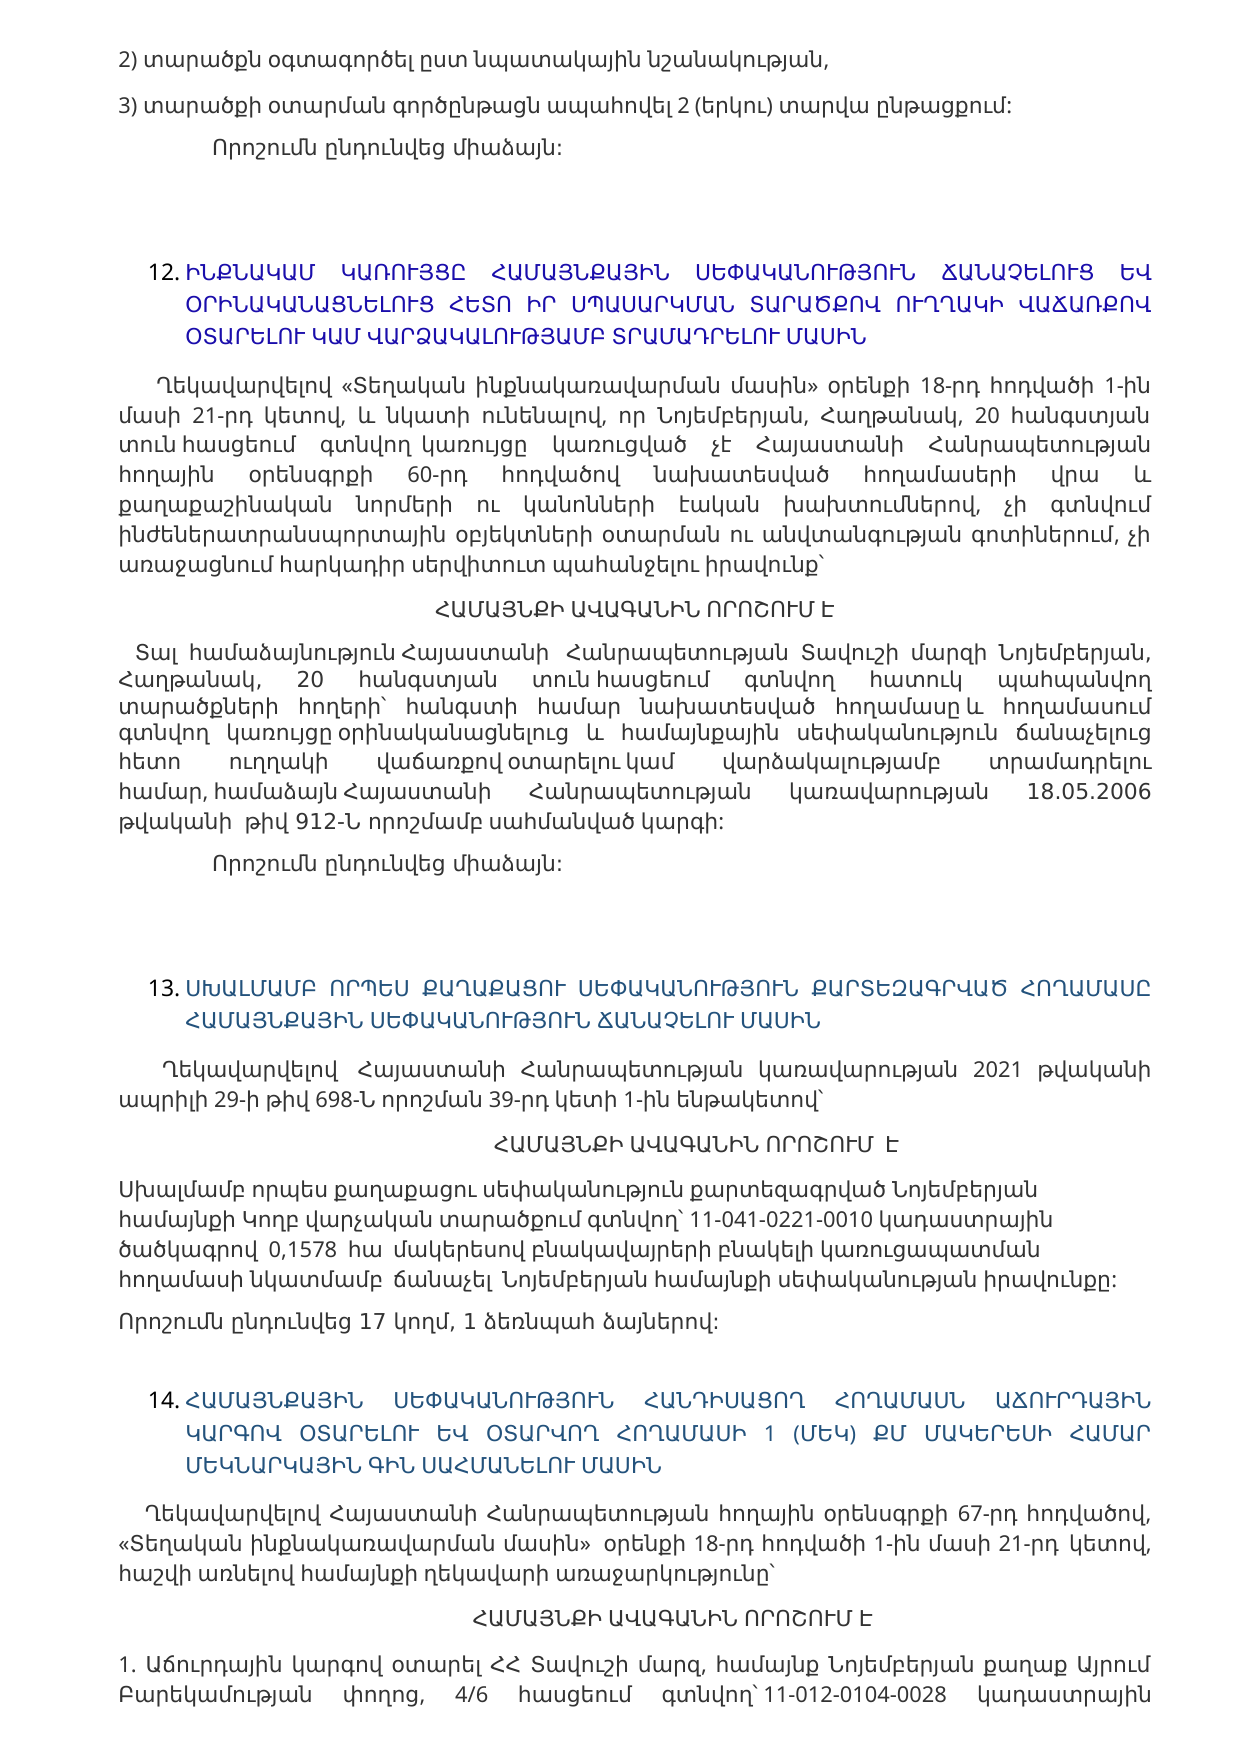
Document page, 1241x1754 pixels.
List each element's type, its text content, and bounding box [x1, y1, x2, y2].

text ՀԱՄԱՅՆՔԻ ԱՎԱԳԱՆԻՆ ՈՐՈՇՈՒՄ Է [118, 1603, 1152, 1633]
text Որոշումն ընդունվեց միաձայն: [212, 135, 1152, 161]
text 2) տարածքն օգտագործել ըստ նպատակային նշանակության, [118, 44, 1152, 74]
text ՀԱՄԱՅՆՔԻ ԱՎԱԳԱՆԻՆ ՈՐՈՇՈՒՄ Է [118, 1129, 1152, 1159]
text Որոշումն ընդունվեց 17 կողմ, 1 ձեռնպահ ձայներով: [118, 1309, 1152, 1335]
text ՀԱՄԱՅՆՔԻ ԱՎԱԳԱՆԻՆ ՈՐՈՇՈՒՄ Է [118, 594, 1152, 624]
list ՍԽԱԼՄԱՄԲ ՈՐՊԵՍ ՔԱՂԱՔԱՑՈՒ ՍԵՓԱԿԱՆՈՒԹՅՈՒՆ ՔԱՐՏԵԶԱԳՐՎԱԾ ՀՈՂԱՄԱՍԸ ՀԱՄԱՅՆՔԱՅԻՆ ՍԵՓԱԿԱՆՈՒԹՅՈՒՆ ՃԱՆԱՉԵԼՈՒ ՄԱՍԻՆ [148, 971, 1152, 1035]
text Տալ համաձայնություն Հայաստանի Հանրապետության Տավուշի մարզի Նոյեմբերյան, Հաղթանակ, 20 հանգստյան տուն հասցեում գտնվող հատուկ պահպանվող տարածքների հողերի՝ հանգստի համար նախատեսված հողամասը և հողամասում գտնվող կառույցը օրինականացնելուց և համայնքային սեփականություն ճանաչելուց հետո ուղղակի վաճառքով օտարելու կամ վարձակալությամբ տրամադրելու համար, համաձայն Հայաստանի Հանրապետության կառավարության 18.05.2006 թվականի թիվ 912-Ն որոշմամբ սահմանված կարգի: [118, 639, 1152, 836]
text Ղեկավարվելով Հայաստանի Հանրապետության հողային օրենսգրքի 67-րդ հոդվածով, «Տեղական ինքնակառավարման մասին» օրենքի 18-րդ հոդվածի 1-ին մասի 21-րդ կետով, հաշվի առնելով համայնքի ղեկավարի առաջարկությունը՝ [118, 1498, 1152, 1588]
text Որոշումն ընդունվեց միաձայն: [212, 851, 1152, 877]
text 3) տարածքի օտարման գործընթացն ապահովել 2 (երկու) տարվա ընթացքում: [118, 90, 1152, 119]
list ՀԱՄԱՅՆՔԱՅԻՆ ՍԵՓԱԿԱՆՈՒԹՅՈՒՆ ՀԱՆԴԻՍԱՑՈՂ ՀՈՂԱՄԱՍՆ ԱՃՈՒՐԴԱՅԻՆ ԿԱՐԳՈՎ ՕՏԱՐԵԼՈՒ ԵՎ ՕՏԱՐՎՈՂ ՀՈՂԱՄԱՍԻ 1 (ՄԵԿ) ՔՄ ՄԱԿԵՐԵՍԻ ՀԱՄԱՐ ՄԵԿՆԱՐԿԱՅԻՆ ԳԻՆ ՍԱՀՄԱՆԵԼՈՒ ՄԱՍԻՆ [148, 1384, 1152, 1479]
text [118, 1649, 1152, 1708]
text Ղեկավարվելով «Տեղական ինքնակառավարման մասին» օրենքի 18-րդ հոդվածի 1-ին մասի 21-րդ կետով, և նկատի ունենալով, որ Նոյեմբերյան, Հաղթանակ, 20 հանգստյան տուն հասցեում գտնվող կառույցը կառուցված չէ Հայաստանի Հանրապետության հողային օրենսգրքի 60-րդ հոդվածով նախատեսված հողամասերի վրա և քաղաքաշինական նորմերի ու կանոնների էական խախտումներով, չի գտնվում ինժեներատրանսպորտային օբյեկտների օտարման ու անվտանգության գոտիներում, չի առաջացնում հարկադիր սերվիտուտ պահանջելու իրավունք՝ [118, 370, 1152, 578]
list ԻՆՔՆԱԿԱՄ ԿԱՌՈՒՅՑԸ ՀԱՄԱՅՆՔԱՅԻՆ ՍԵՓԱԿԱՆՈՒԹՅՈՒՆ ՃԱՆԱՉԵԼՈՒՑ ԵՎ ՕՐԻՆԱԿԱՆԱՑՆԵԼՈՒՑ ՀԵՏՈ ԻՐ ՍՊԱՍԱՐԿՄԱՆ ՏԱՐԱԾՔՈՎ ՈՒՂՂԱԿԻ ՎԱՃԱՌՔՈՎ ՕՏԱՐԵԼՈՒ ԿԱՄ ՎԱՐՁԱԿԱԼՈՒԹՅԱՄԲ ՏՐԱՄԱԴՐԵԼՈՒ ՄԱՍԻՆ [148, 256, 1152, 351]
text Ղեկավարվելով Հայաստանի Հանրապետության կառավարության 2021 թվականի ապրիլի 29-ի թիվ 698-Ն որոշման 39-րդ կետի 1-ին ենթակետով՝ [118, 1054, 1152, 1113]
text Սխալմամբ որպես քաղաքացու սեփականություն քարտեզագրված Նոյեմբերյան համայնքի Կողբ վարչական տարածքում գտնվող՝ 11-041-0221-0010 կադաստրային ծածկագրով 0,1578 հա մակերեսով բնակավայրերի բնակելի կառուցապատման հողամասի նկատմամբ ճանաչել Նոյեմբերյան համայնքի սեփականության իրավունքը: [118, 1174, 1152, 1293]
